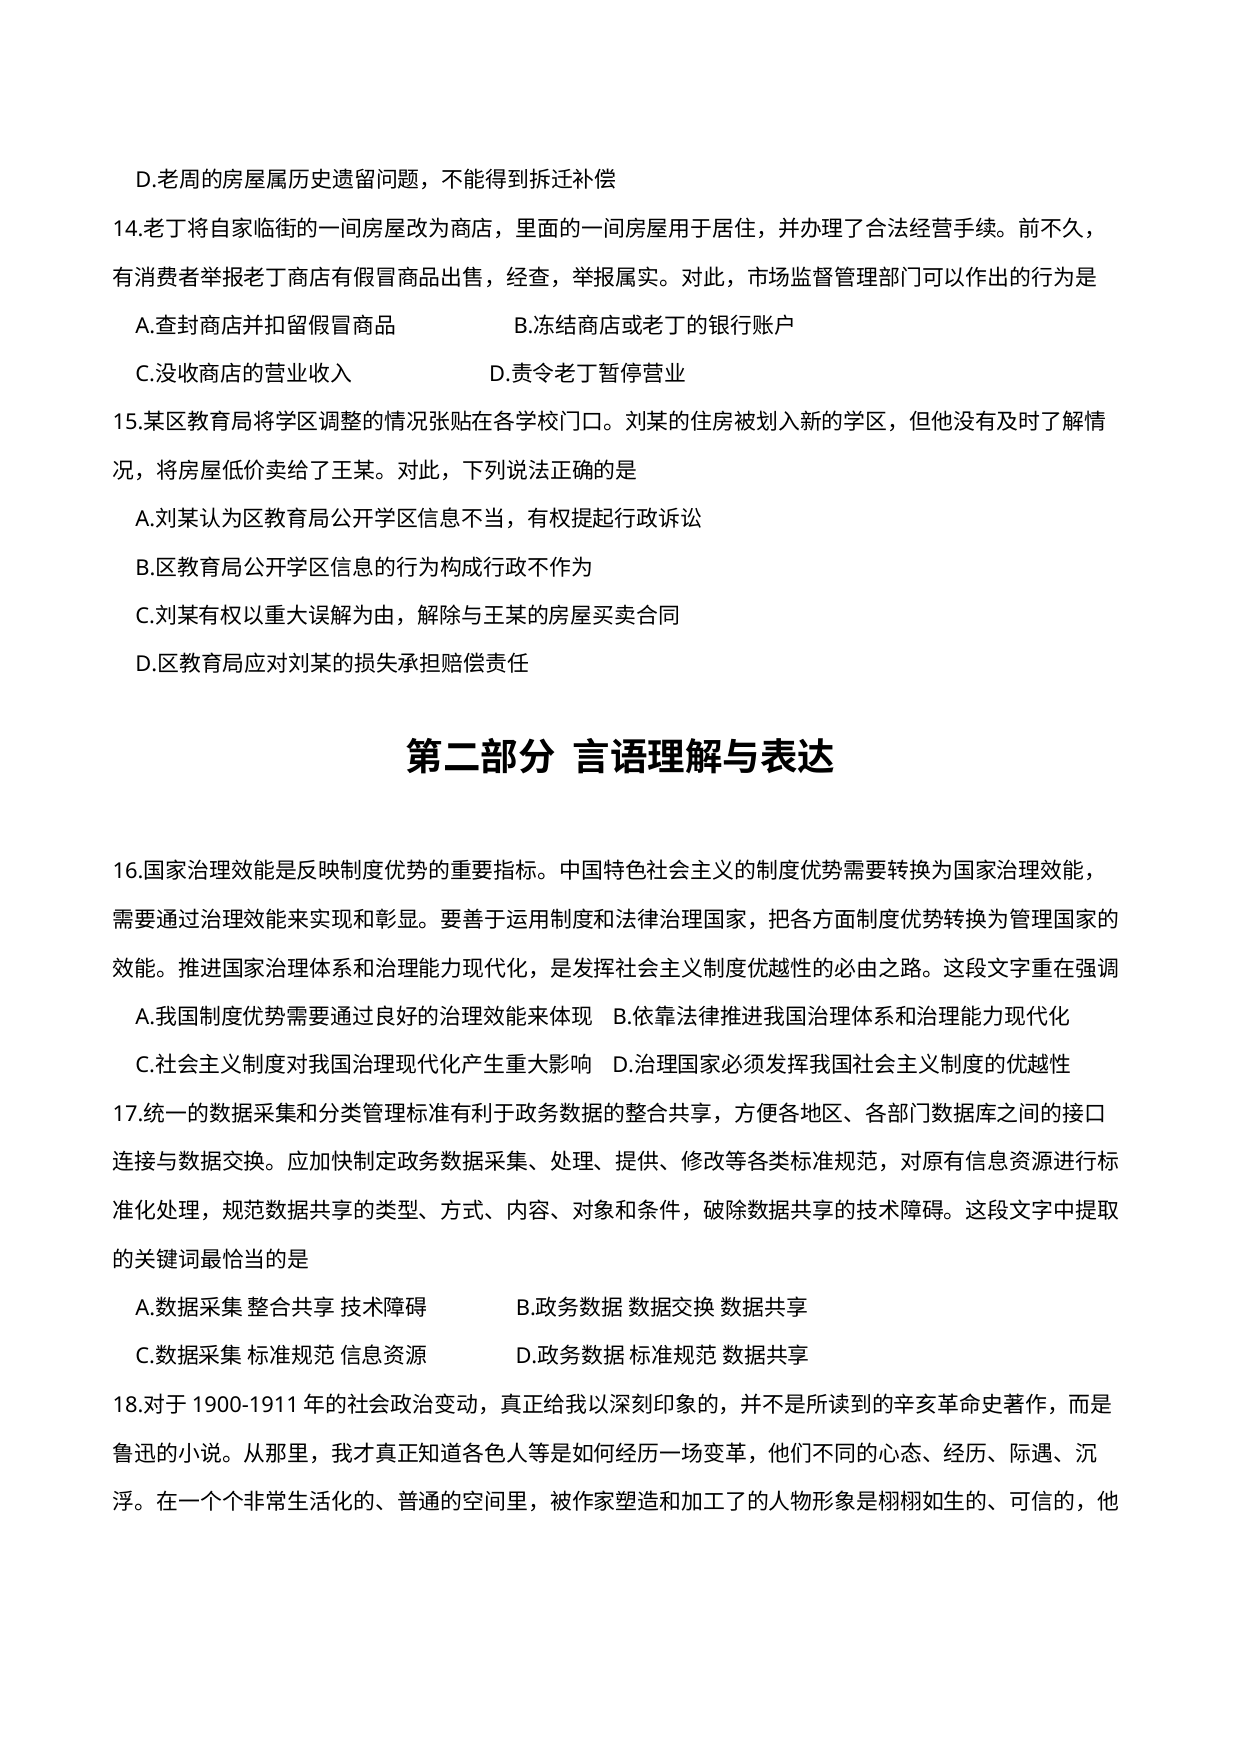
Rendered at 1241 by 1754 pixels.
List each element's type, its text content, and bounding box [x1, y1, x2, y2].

text A.刘某认为区教育局公开学区信息不当，有权提起行政诉讼 [112, 501, 1128, 534]
text D.老周的房屋属历史遗留问题，不能得到拆迁补偿 [112, 162, 1128, 194]
text A.我国制度优势需要通过良好的治理效能来体现 B.依靠法律推进我国治理体系和治理能力现代化 [112, 998, 1128, 1031]
subtitle 第二部分 言语理解与表达 [112, 722, 1128, 787]
text C.数据采集 标准规范 信息资源 D.政务数据 标准规范 数据共享 [112, 1338, 1128, 1371]
text C.没收商店的营业收入 D.责令老丁暂停营业 [112, 356, 1128, 388]
text D.区教育局应对刘某的损失承担赔偿责任 [112, 646, 1128, 679]
text 17.统一的数据采集和分类管理标准有利于政务数据的整合共享，方便各地区、各部门数据库之间的接口连接与数据交换。应加快制定政务数据采集、处理、提供、修改等各类标准规范，对原有信息资源进行标准化处理，规范数据共享的类型、方式、内容、对象和条件，破除数据共享的技术障碍。这段文字中提取的关键词最恰当的是 [112, 1095, 1128, 1274]
text B.区教育局公开学区信息的行为构成行政不作为 [112, 549, 1128, 582]
text C.刘某有权以重大误解为由，解除与王某的房屋买卖合同 [112, 598, 1128, 630]
text 14.老丁将自家临街的一间房屋改为商店，里面的一间房屋用于居住，并办理了合法经营手续。前不久，有消费者举报老丁商店有假冒商品出售，经查，举报属实。对此，市场监督管理部门可以作出的行为是 [112, 210, 1128, 292]
text C.社会主义制度对我国治理现代化产生重大影响 D.治理国家必须发挥我国社会主义制度的优越性 [112, 1047, 1128, 1079]
text A.查封商店并扣留假冒商品 B.冻结商店或老丁的银行账户 [112, 307, 1128, 340]
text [112, 1386, 1128, 1516]
text 16.国家治理效能是反映制度优势的重要指标。中国特色社会主义的制度优势需要转换为国家治理效能，需要通过治理效能来实现和彰显。要善于运用制度和法律治理国家，把各方面制度优势转换为管理国家的效能。推进国家治理体系和治理能力现代化，是发挥社会主义制度优越性的必由之路。这段文字重在强调 [112, 853, 1128, 983]
text A.数据采集 整合共享 技术障碍 B.政务数据 数据交换 数据共享 [112, 1290, 1128, 1322]
text 15.某区教育局将学区调整的情况张贴在各学校门口。刘某的住房被划入新的学区，但他没有及时了解情况，将房屋低价卖给了王某。对此，下列说法正确的是 [112, 404, 1128, 485]
